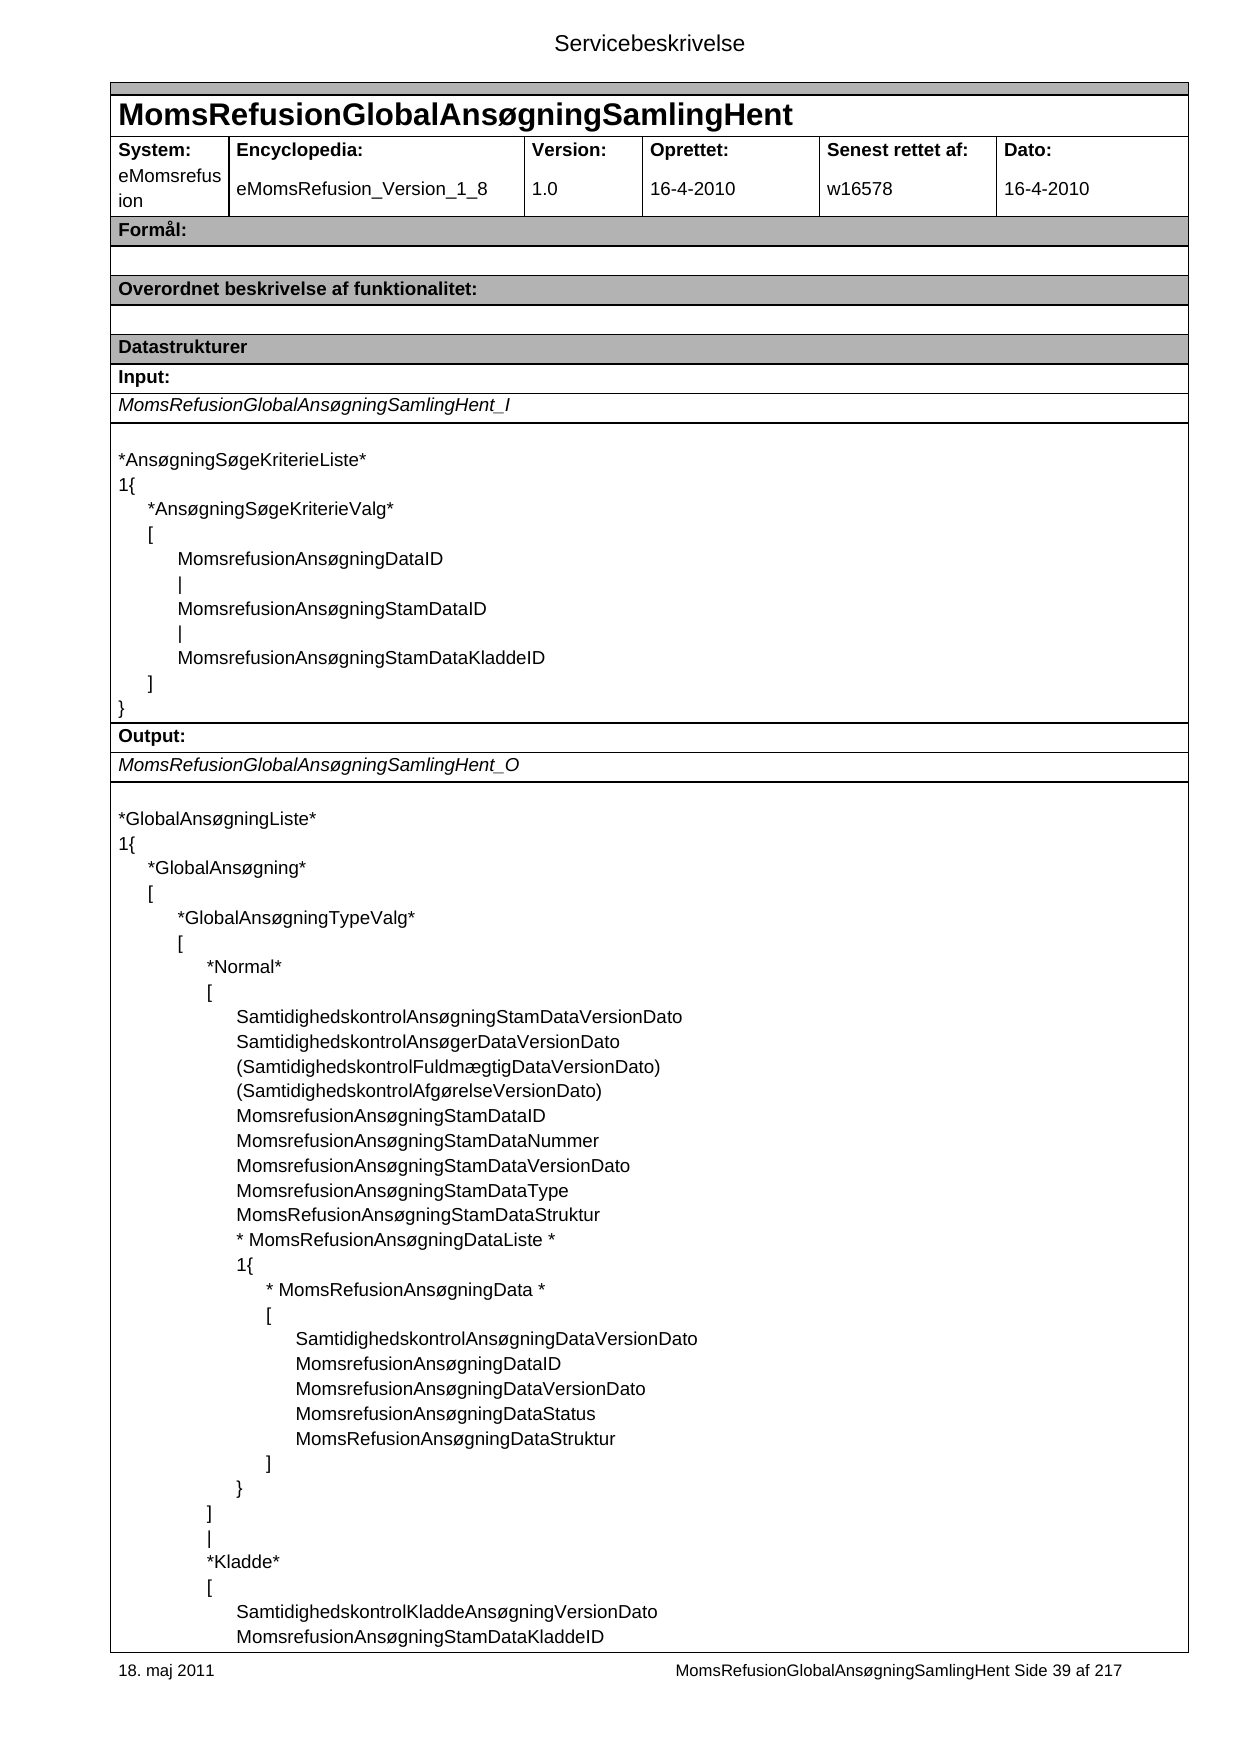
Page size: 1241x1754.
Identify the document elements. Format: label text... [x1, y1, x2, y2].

table_cell Input: [111, 365, 1188, 393]
table_cell *AnsøgningSøgeKriterieListe* 1{ *AnsøgningSøgeKriterieValg* [ MomsrefusionAnsøgningDataID | MomsrefusionAnsøgningStamDataID | MomsrefusionAnsøgningStamDataKladdeID ] } [111, 424, 1188, 722]
table_cell Datastrukturer [111, 335, 1188, 363]
table_cell Dato: [997, 137, 1188, 165]
table_cell 1.0 [525, 165, 642, 216]
table_cell Formål: [111, 217, 1188, 245]
table_cell w16578 [820, 165, 996, 216]
table_cell Encyclopedia: [230, 137, 524, 165]
table_cell MomsRefusionGlobalAnsøgningSamlingHent [111, 96, 1188, 136]
table_cell [111, 247, 1188, 275]
table_cell Output: [111, 724, 1188, 752]
table_cell MomsRefusionGlobalAnsøgningSamlingHent_I [111, 394, 1188, 422]
table_cell 16-4-2010 [997, 165, 1188, 216]
table_cell System: [111, 137, 228, 165]
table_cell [111, 783, 1188, 1652]
table_cell [111, 306, 1188, 334]
table_header [111, 83, 1188, 94]
table_cell eMomsRefusion_Version_1_8 [230, 165, 524, 216]
table_cell 16-4-2010 [643, 165, 819, 216]
table_cell Overordnet beskrivelse af funktionalitet: [111, 276, 1188, 304]
table_cell Version: [525, 137, 642, 165]
table_cell Oprettet: [643, 137, 819, 165]
table_cell Senest rettet af: [820, 137, 996, 165]
table_cell MomsRefusionGlobalAnsøgningSamlingHent_O [111, 753, 1188, 781]
table_cell eMomsrefusion [111, 165, 228, 216]
